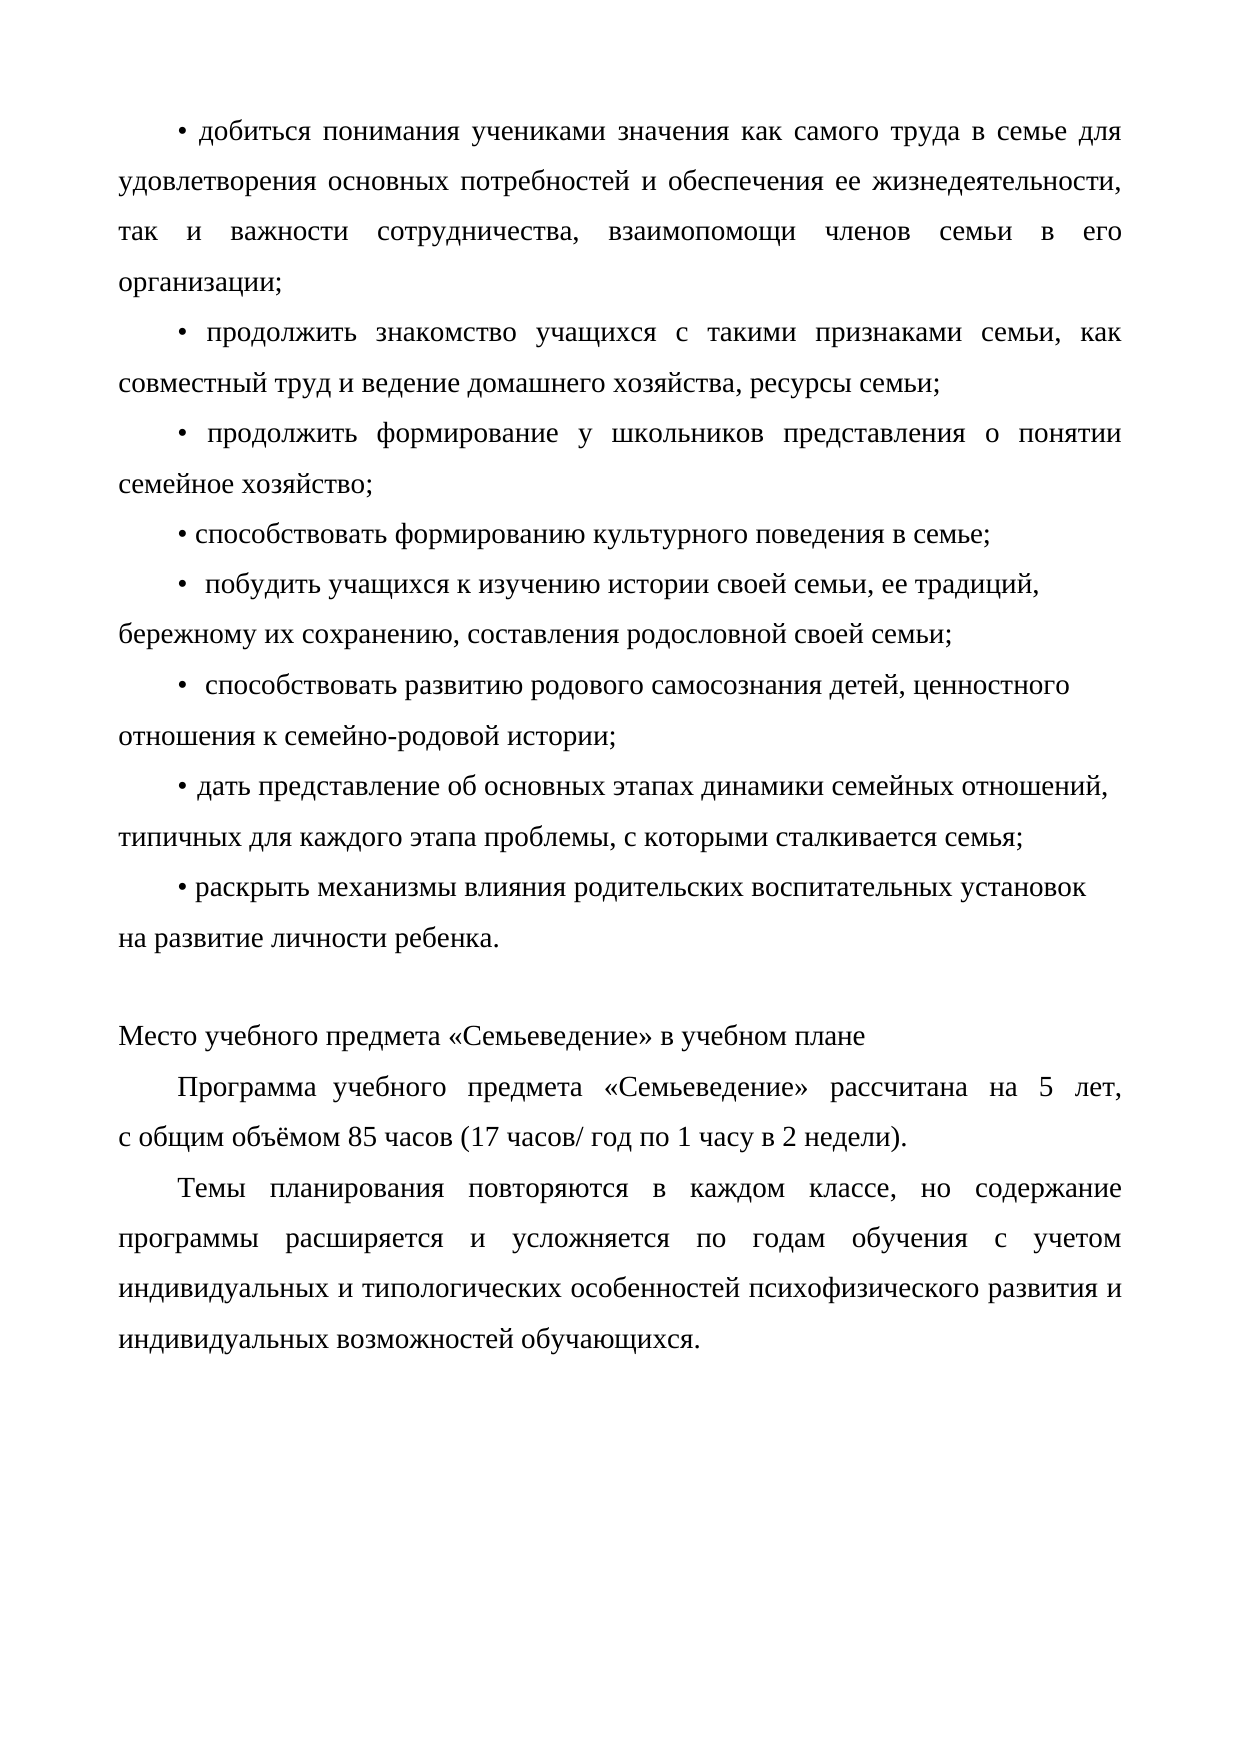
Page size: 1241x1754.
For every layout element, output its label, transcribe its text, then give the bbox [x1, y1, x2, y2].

list способствовать формированию культурного поведения в семье; [177, 517, 1136, 550]
list побудить учащихся к изучению истории своей семьи, ее традиций, бережному их сохранению, составления родословной своей семьи; [118, 566, 1062, 650]
list добиться понимания учениками значения как самого труда в семье для удовлетворения основных потребностей и обеспечения ее жизнедеятельности, так и важности сотрудничества, взаимопомощи членов семьи в его организации; [118, 113, 1122, 297]
text Темы планирования повторяются в каждом классе, но содержание программы расширяется и усложняется по годам обучения с учетом индивидуальных и типологических особенностей психофизического развития и индивидуальных возможностей обучающихся. [118, 1170, 1123, 1354]
list продолжить формирование у школьников представления о понятии семейное хозяйство; [118, 415, 1122, 499]
list раскрыть механизмы влияния родительских воспитательных установок на развитие личности ребенка. [118, 869, 1121, 954]
text Программа учебного предмета «Семьеведение» рассчитана на 5 лет, с общим объёмом 85 часов (17 часов/ год по 1 часу в 2 недели). [118, 1069, 1122, 1153]
list дать представление об основных этапах динамики семейных отношений, типичных для каждого этапа проблемы, с которыми сталкивается семья; [118, 768, 1118, 852]
list продолжить знакомство учащихся с такими признаками семьи, как совместный труд и ведение домашнего хозяйства, ресурсы семьи; [118, 314, 1122, 398]
list способствовать развитию родового самосознания детей, ценностного отношения к семейно-родовой истории; [118, 667, 1083, 751]
text Место учебного предмета «Семьеведение» в учебном плане [118, 1018, 1136, 1052]
